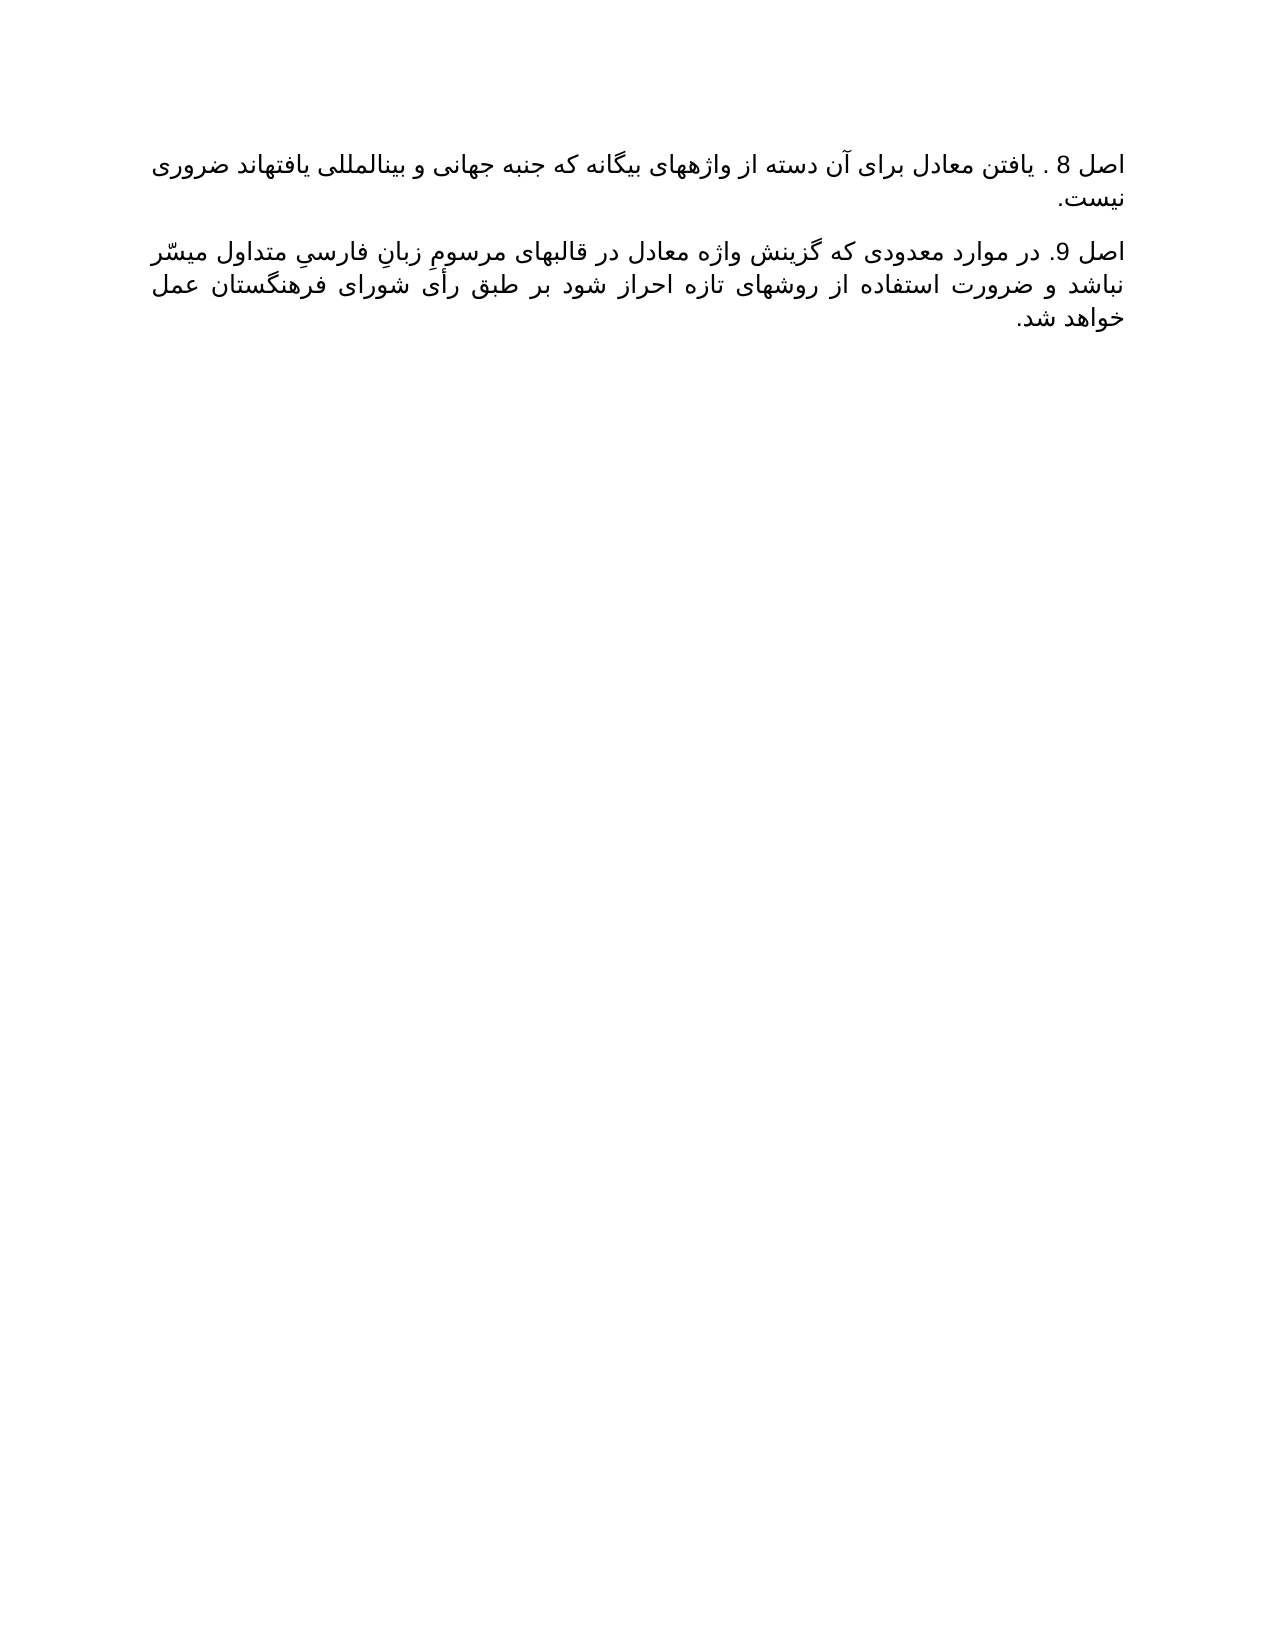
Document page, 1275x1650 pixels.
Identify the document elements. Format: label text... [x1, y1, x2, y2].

text اصل 9. در موارد معدودی که گزینش واژه معادل در قالب‏های مرسومِ زبانِ فارسیِ متداول میسّر نباشد و ضرورت استفاده از روش‏های تازه احراز شود بر طبق رأی شورای فرهنگستان عمل خواهد شد. [150, 237, 1125, 332]
text اصل 8 . یافتن معادل برای آن دسته از واژه‏های بیگانه که جنبه جهانی و بین‏المللی یافته‏اند ضروری نیست. [150, 150, 1125, 212]
